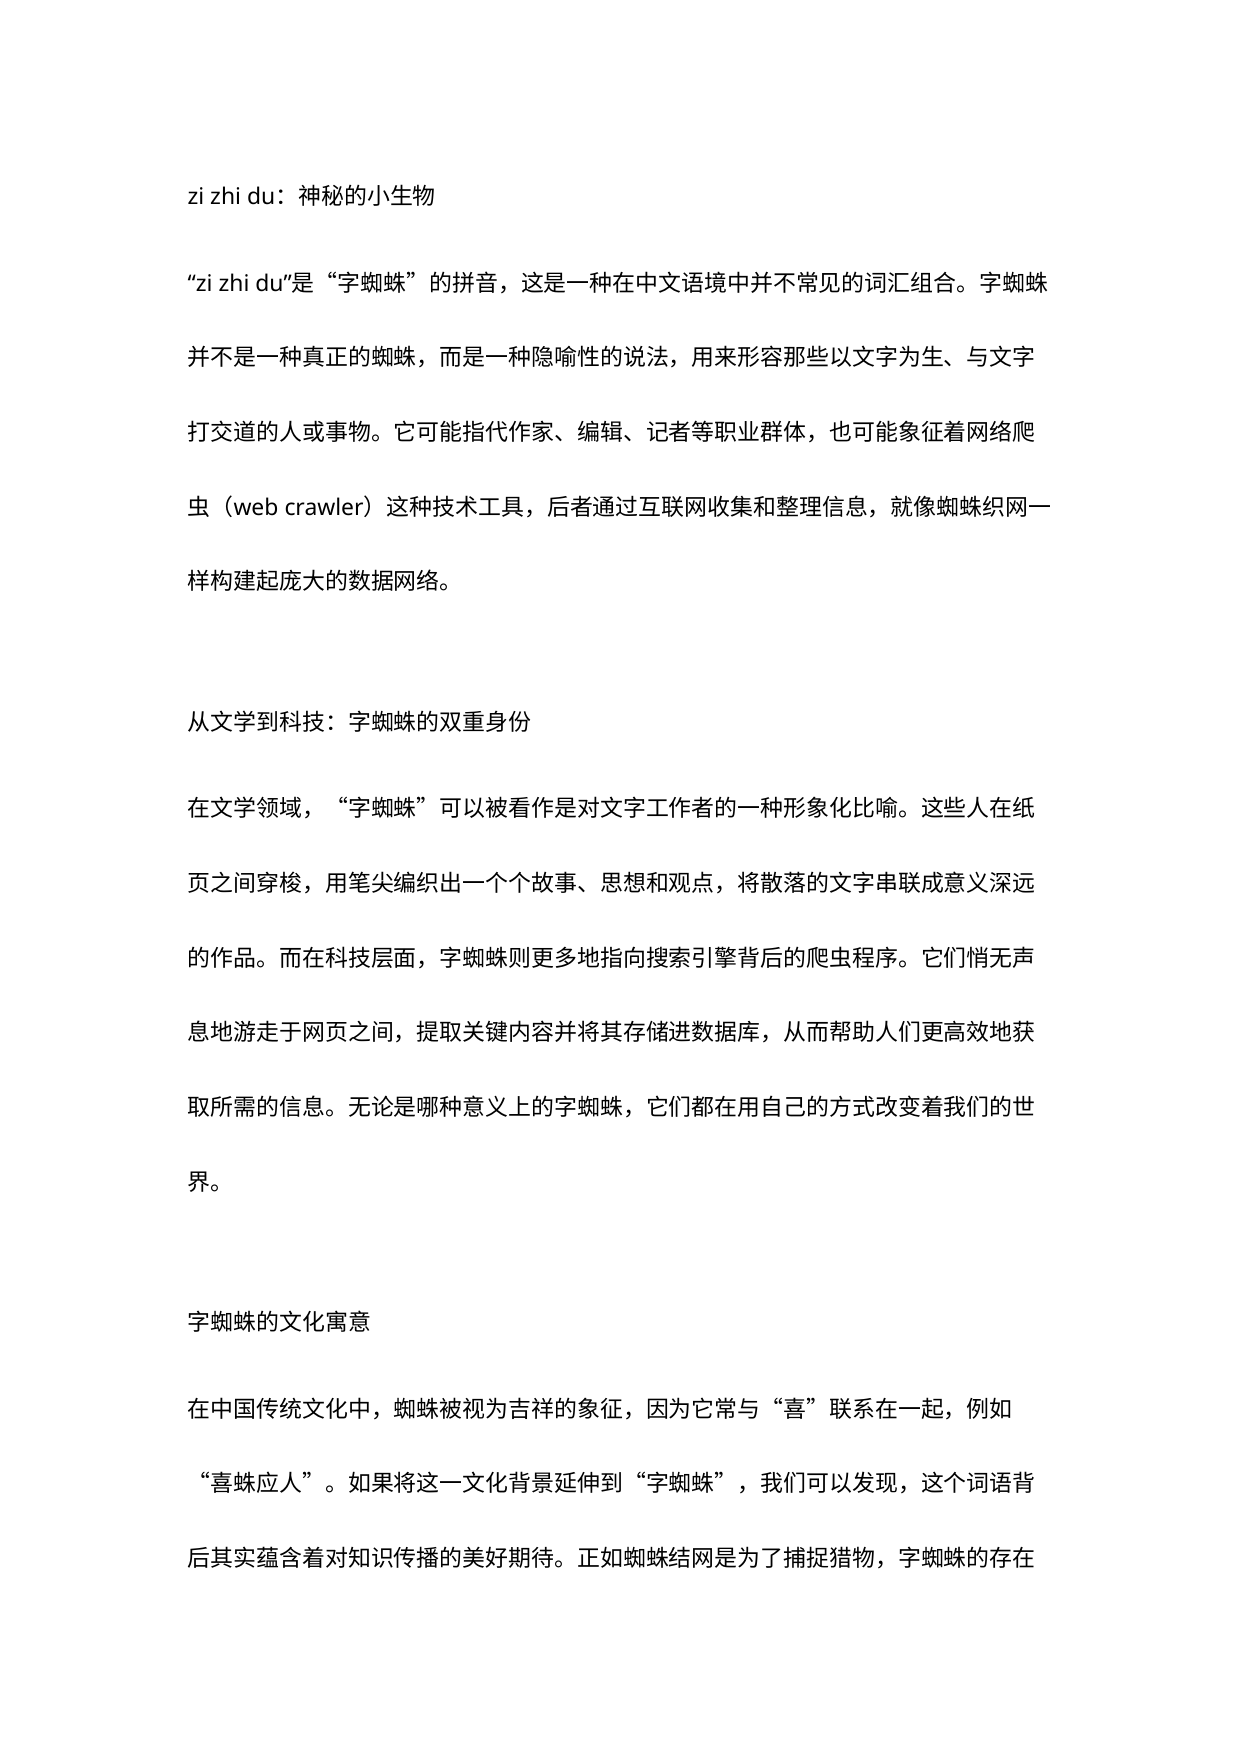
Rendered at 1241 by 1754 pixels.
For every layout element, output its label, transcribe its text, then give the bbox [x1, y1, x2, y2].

text 字蜘蛛的文化寓意 [187, 1288, 1053, 1353]
text 从文学到科技：字蜘蛛的双重身份 [187, 688, 1053, 753]
text 在文学领域，“字蜘蛛”可以被看作是对文字工作者的一种形象化比喻。这些人在纸页之间穿梭，用笔尖编织出一个个故事、思想和观点，将散落的文字串联成意义深远的作品。而在科技层面，字蜘蛛则更多地指向搜索引擎背后的爬虫程序。它们悄无声息地游走于网页之间，提取关键内容并将其存储进数据库，从而帮助人们更高效地获取所需的信息。无论是哪种意义上的字蜘蛛，它们都在用自己的方式改变着我们的世界。 [187, 774, 1053, 1213]
text “zi zhi du”是“字蜘蛛”的拼音，这是一种在中文语境中并不常见的词汇组合。字蜘蛛并不是一种真正的蜘蛛，而是一种隐喻性的说法，用来形容那些以文字为生、与文字打交道的人或事物。它可能指代作家、编辑、记者等职业群体，也可能象征着网络爬虫（web crawler）这种技术工具，后者通过互联网收集和整理信息，就像蜘蛛织网一样构建起庞大的数据网络。 [187, 249, 1053, 612]
text zi zhi du：神秘的小生物 [187, 162, 1053, 227]
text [187, 1375, 1053, 1589]
